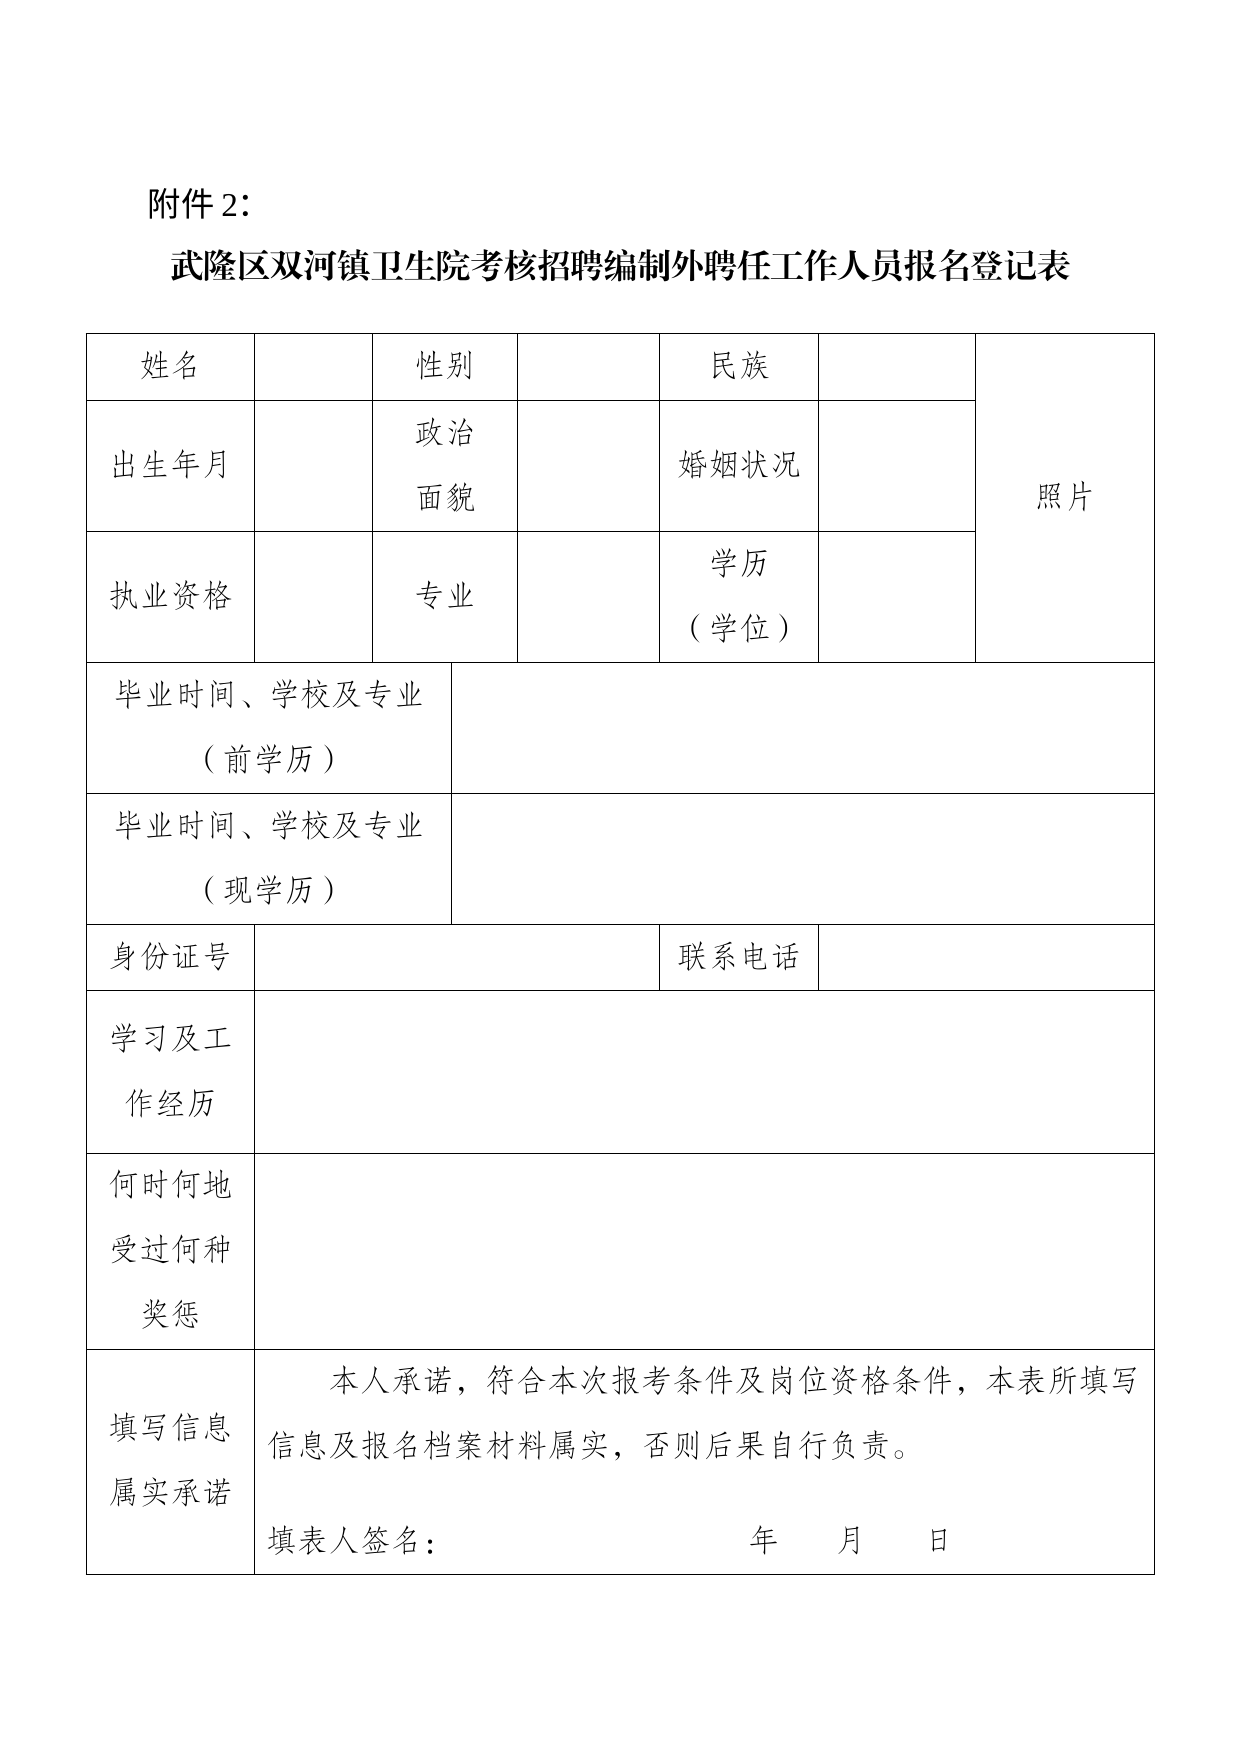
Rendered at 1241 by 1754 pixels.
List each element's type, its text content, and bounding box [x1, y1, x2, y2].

table_header [255, 334, 372, 400]
table_cell [452, 794, 1154, 924]
table_header 姓名 [87, 334, 254, 400]
table_header 照片 [976, 334, 1154, 662]
table_cell 联系电话 [660, 925, 818, 990]
table_cell [255, 401, 372, 531]
table_cell 毕业时间、学校及专业（前学历） [87, 663, 451, 793]
table_cell [255, 1154, 1154, 1349]
table_cell [255, 925, 659, 990]
table_header 性别 [373, 334, 517, 400]
table_cell 执业资格 [87, 532, 254, 662]
table_cell 填写信息 属实承诺 [87, 1350, 254, 1574]
table_cell 婚姻状况 [660, 401, 818, 531]
table_cell [518, 532, 659, 662]
table_cell 政治 面貌 [373, 401, 517, 531]
table_cell 出生年月 [87, 401, 254, 531]
text 附件2： [148, 171, 1092, 236]
table_header 民族 [660, 334, 818, 400]
table_cell [452, 663, 1154, 793]
table_cell [819, 925, 1154, 990]
table_cell 本人承诺，符合本次报考条件及岗位资格条件，本表所填写信息及报名档案材料属实，否则后果自行负责。 填表人签名： 年 月 日 [255, 1350, 1154, 1574]
text 武隆区双河镇卫生院考核招聘编制外聘任工作人员报名登记表 [148, 236, 1092, 301]
table_cell 身份证号 [87, 925, 254, 990]
table_cell [255, 991, 1154, 1153]
table_cell [819, 532, 975, 662]
table_cell [819, 401, 975, 531]
table_cell 学历 （学位） [660, 532, 818, 662]
table_cell 毕业时间、学校及专业（现学历） [87, 794, 451, 924]
table_cell [518, 401, 659, 531]
table_header [518, 334, 659, 400]
table_cell 学习及工作经历 [87, 991, 254, 1153]
table_cell [255, 532, 372, 662]
table_cell 何时何地受过何种奖惩 [87, 1154, 254, 1349]
table_cell 专业 [373, 532, 517, 662]
table_header [819, 334, 975, 400]
